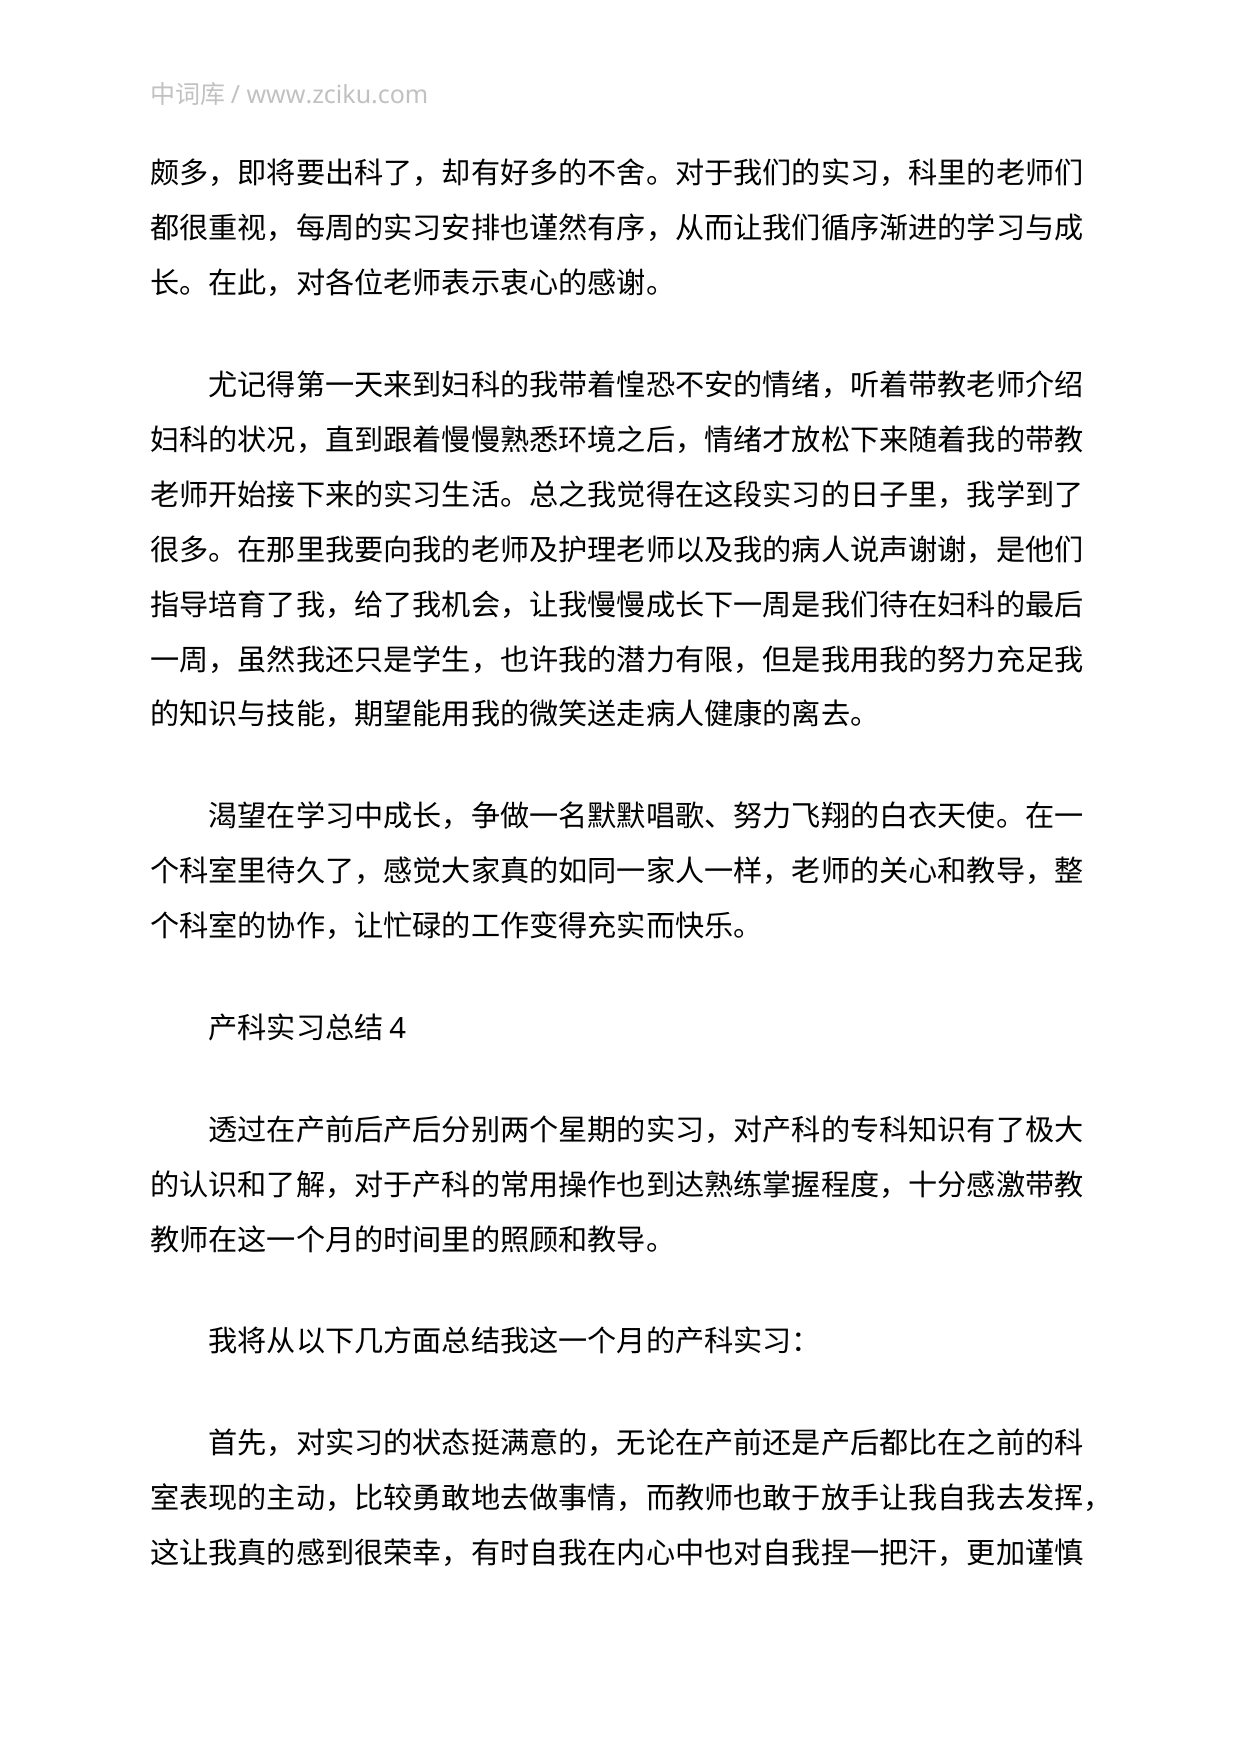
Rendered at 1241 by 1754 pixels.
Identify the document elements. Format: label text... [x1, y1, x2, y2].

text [150, 150, 1090, 302]
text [150, 1419, 1090, 1572]
text 透过在产前后产后分别两个星期的实习，对产科的专科知识有了极大的认识和了解，对于产科的常用操作也到达熟练掌握程度，十分感激带教教师在这一个月的时间里的照顾和教导。 [150, 1106, 1090, 1258]
text 我将从以下几方面总结我这一个月的产科实习： [150, 1318, 1090, 1360]
text 渴望在学习中成长，争做一名默默唱歌、努力飞翔的白衣天使。在一个科室里待久了，感觉大家真的如同一家人一样，老师的关心和教导，整个科室的协作，让忙碌的工作变得充实而快乐。 [150, 793, 1090, 945]
text 尤记得第一天来到妇科的我带着惶恐不安的情绪，听着带教老师介绍妇科的状况，直到跟着慢慢熟悉环境之后，情绪才放松下来随着我的带教老师开始接下来的实习生活。总之我觉得在这段实习的日子里，我学到了很多。在那里我要向我的老师及护理老师以及我的病人说声谢谢，是他们指导培育了我，给了我机会，让我慢慢成长下一周是我们待在妇科的最后一周，虽然我还只是学生，也许我的潜力有限，但是我用我的努力充足我的知识与技能，期望能用我的微笑送走病人健康的离去。 [150, 362, 1090, 733]
text 产科实习总结4 [150, 1004, 1090, 1047]
